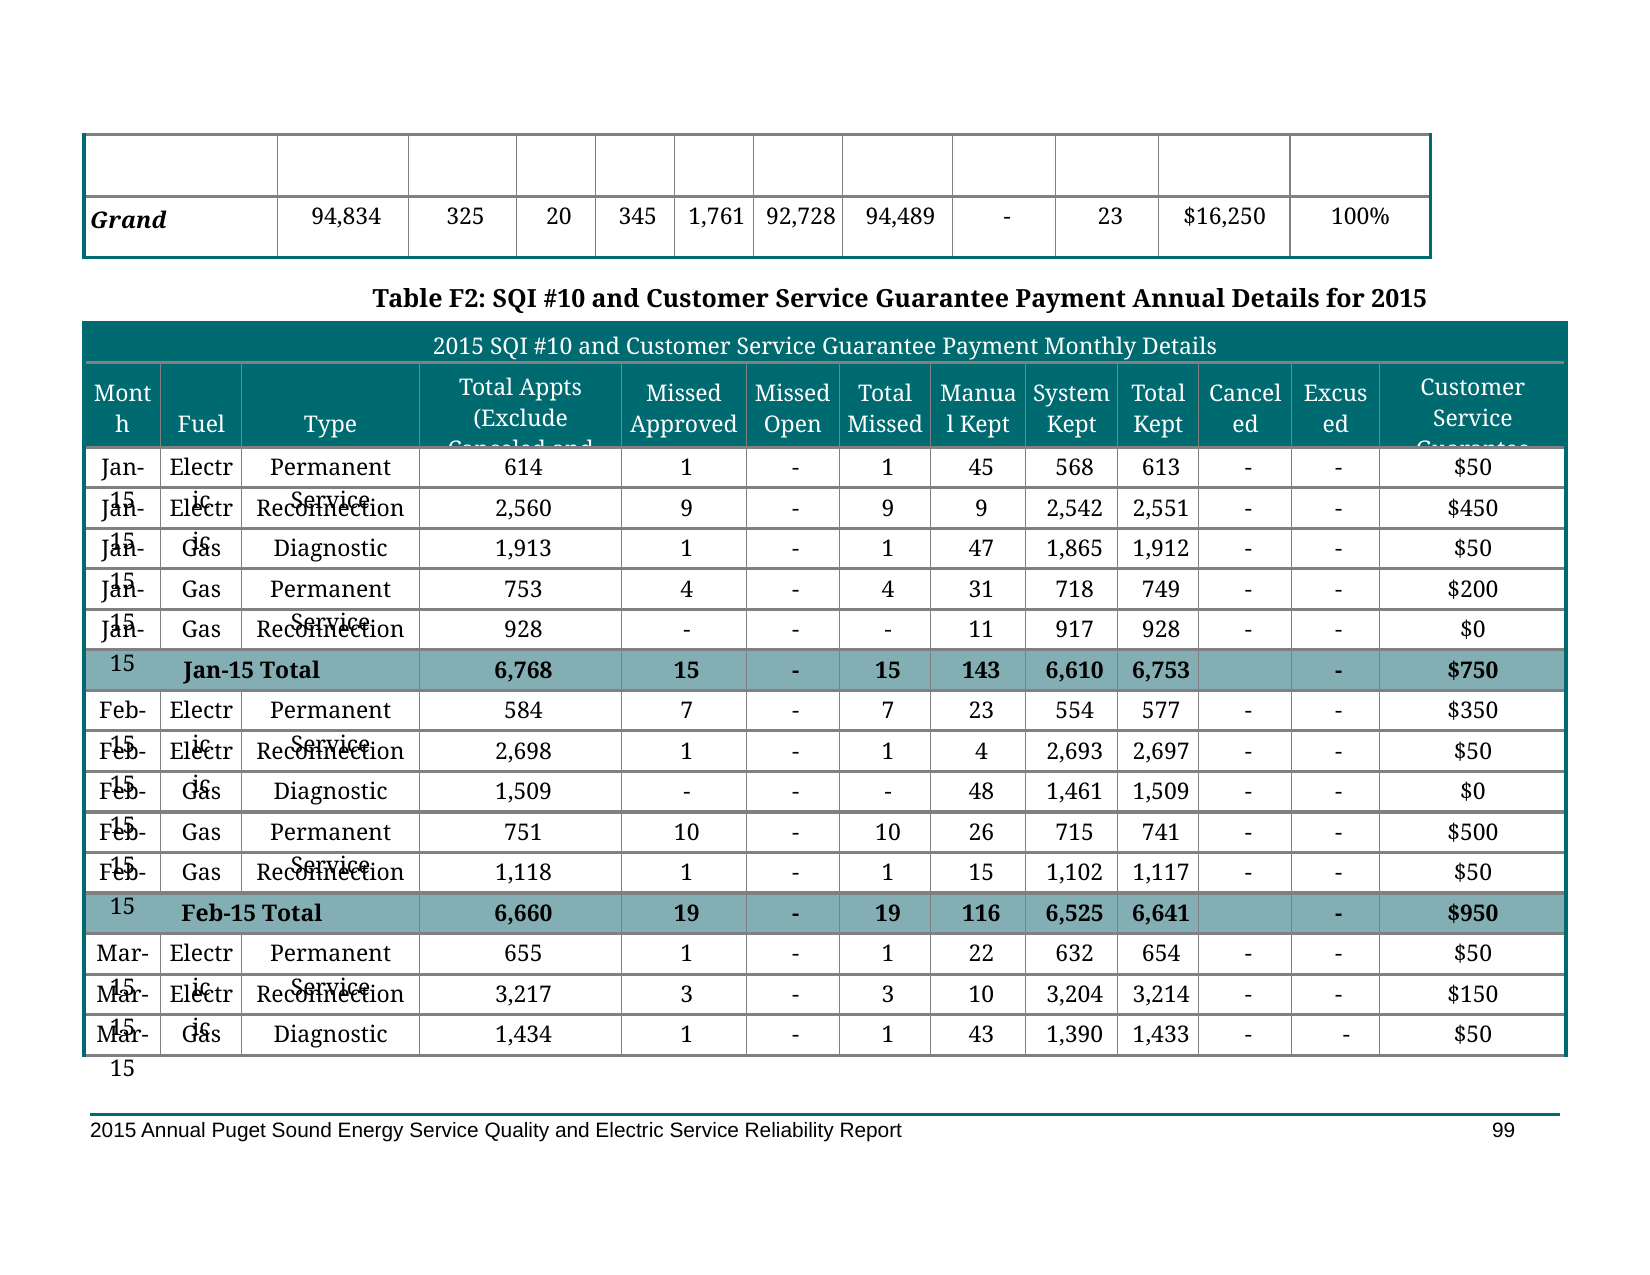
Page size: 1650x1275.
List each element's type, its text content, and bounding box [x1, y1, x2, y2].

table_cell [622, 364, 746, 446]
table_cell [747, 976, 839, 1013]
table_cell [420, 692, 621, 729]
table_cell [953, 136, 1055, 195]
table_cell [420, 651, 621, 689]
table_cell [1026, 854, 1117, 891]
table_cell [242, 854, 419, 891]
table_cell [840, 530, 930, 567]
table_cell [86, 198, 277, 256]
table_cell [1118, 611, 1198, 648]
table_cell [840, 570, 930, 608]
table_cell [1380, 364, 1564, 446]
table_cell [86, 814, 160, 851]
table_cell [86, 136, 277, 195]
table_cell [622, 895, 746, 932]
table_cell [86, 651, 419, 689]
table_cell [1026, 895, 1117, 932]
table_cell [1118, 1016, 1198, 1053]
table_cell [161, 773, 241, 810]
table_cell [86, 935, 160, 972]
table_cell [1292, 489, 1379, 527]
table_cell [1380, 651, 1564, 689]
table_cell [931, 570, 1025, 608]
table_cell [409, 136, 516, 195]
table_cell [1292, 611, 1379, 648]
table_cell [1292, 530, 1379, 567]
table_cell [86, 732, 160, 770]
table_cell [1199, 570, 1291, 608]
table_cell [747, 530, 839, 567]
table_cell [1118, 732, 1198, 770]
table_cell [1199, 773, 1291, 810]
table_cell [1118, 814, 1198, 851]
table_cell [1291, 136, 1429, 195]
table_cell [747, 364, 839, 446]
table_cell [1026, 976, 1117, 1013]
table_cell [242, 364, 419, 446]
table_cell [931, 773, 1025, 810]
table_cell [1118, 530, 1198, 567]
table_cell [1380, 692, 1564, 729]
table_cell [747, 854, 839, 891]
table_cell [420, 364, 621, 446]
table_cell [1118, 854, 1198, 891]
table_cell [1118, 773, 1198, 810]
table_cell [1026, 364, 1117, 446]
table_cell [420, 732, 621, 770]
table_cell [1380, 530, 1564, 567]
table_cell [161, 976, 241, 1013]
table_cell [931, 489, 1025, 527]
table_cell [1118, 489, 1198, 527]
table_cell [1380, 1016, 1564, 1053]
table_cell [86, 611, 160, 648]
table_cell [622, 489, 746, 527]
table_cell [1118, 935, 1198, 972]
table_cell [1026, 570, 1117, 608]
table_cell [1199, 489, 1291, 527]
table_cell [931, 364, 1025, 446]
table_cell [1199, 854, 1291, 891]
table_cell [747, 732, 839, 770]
text Table F2: SQI #10 and Customer Service Guarantee Payment Annual Details for 2015 [240, 280, 1560, 314]
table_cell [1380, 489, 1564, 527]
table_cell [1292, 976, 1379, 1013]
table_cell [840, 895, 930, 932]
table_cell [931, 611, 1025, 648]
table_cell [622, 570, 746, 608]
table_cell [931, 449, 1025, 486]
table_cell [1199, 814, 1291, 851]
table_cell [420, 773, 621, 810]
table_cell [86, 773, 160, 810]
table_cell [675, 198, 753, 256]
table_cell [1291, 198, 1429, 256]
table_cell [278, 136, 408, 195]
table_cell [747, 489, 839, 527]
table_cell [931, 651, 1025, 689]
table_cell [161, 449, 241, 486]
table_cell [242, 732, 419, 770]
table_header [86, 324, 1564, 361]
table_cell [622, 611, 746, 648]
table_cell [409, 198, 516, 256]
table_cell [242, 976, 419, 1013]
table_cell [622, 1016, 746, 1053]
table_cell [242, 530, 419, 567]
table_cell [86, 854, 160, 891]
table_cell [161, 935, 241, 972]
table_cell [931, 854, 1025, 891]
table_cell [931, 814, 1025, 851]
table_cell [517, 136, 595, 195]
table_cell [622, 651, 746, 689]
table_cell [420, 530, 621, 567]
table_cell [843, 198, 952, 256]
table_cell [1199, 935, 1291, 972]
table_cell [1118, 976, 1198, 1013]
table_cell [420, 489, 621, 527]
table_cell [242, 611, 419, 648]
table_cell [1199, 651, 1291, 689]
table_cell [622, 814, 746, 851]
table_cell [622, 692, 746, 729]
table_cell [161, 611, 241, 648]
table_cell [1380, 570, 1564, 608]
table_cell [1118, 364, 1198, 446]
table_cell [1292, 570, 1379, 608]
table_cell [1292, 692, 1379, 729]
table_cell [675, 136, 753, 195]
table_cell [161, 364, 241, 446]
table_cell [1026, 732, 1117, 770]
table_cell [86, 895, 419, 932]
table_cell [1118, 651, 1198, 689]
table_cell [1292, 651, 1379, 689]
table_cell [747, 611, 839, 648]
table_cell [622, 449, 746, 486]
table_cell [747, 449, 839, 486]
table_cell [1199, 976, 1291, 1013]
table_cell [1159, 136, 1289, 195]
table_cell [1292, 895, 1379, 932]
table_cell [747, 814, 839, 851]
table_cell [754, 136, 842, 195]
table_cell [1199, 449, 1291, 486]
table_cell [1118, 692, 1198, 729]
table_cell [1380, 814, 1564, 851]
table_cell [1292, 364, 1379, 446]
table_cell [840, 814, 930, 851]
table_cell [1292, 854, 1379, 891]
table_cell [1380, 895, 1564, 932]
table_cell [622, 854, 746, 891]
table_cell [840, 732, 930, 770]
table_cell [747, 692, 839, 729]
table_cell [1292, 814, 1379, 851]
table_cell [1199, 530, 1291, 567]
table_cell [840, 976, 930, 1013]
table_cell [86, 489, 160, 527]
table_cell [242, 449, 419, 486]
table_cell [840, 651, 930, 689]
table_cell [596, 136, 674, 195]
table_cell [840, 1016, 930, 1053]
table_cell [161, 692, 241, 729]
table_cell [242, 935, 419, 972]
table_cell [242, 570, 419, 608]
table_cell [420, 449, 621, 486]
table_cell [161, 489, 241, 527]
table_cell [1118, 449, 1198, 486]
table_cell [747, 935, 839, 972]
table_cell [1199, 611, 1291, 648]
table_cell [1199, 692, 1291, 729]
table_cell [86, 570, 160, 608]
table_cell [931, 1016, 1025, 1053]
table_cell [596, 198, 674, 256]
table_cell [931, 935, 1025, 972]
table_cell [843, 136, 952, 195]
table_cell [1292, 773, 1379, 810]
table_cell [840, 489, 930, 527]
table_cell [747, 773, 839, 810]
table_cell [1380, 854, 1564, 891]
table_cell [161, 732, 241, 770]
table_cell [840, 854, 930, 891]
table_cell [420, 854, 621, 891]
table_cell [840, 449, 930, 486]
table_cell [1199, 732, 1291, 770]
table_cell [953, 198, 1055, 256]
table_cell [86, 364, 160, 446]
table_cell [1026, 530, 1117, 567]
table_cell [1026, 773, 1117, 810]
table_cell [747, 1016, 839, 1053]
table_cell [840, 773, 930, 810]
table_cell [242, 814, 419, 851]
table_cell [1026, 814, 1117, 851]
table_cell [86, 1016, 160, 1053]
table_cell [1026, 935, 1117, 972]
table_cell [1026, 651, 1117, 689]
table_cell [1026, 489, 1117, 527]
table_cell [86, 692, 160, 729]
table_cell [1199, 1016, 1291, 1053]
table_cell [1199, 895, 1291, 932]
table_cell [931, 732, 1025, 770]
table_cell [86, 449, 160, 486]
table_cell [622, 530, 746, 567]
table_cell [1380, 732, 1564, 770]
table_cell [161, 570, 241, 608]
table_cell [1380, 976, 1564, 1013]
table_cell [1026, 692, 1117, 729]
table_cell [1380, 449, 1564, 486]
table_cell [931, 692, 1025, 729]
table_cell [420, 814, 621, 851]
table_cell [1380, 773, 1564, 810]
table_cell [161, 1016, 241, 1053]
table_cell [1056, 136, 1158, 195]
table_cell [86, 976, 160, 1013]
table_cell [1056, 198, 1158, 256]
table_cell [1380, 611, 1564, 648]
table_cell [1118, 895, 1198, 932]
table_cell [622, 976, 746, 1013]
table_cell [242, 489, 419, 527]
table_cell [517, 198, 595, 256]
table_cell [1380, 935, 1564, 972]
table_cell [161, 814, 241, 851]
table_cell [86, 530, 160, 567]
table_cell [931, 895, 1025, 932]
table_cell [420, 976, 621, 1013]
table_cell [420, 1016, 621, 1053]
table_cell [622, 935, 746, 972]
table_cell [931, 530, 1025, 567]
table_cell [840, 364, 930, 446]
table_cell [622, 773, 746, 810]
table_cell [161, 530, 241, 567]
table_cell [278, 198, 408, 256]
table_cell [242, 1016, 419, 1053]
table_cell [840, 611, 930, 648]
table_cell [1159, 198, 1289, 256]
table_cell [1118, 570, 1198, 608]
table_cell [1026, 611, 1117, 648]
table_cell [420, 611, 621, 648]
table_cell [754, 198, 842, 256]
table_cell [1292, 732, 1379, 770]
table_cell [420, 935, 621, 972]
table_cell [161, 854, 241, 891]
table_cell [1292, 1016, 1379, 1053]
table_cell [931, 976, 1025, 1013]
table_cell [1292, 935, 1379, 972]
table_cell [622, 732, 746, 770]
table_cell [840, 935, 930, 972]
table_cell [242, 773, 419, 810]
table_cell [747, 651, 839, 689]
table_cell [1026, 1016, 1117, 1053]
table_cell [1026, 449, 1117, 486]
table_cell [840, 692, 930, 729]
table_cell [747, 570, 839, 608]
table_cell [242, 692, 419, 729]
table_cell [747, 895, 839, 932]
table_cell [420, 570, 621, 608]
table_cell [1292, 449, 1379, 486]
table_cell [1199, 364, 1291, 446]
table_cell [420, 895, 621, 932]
